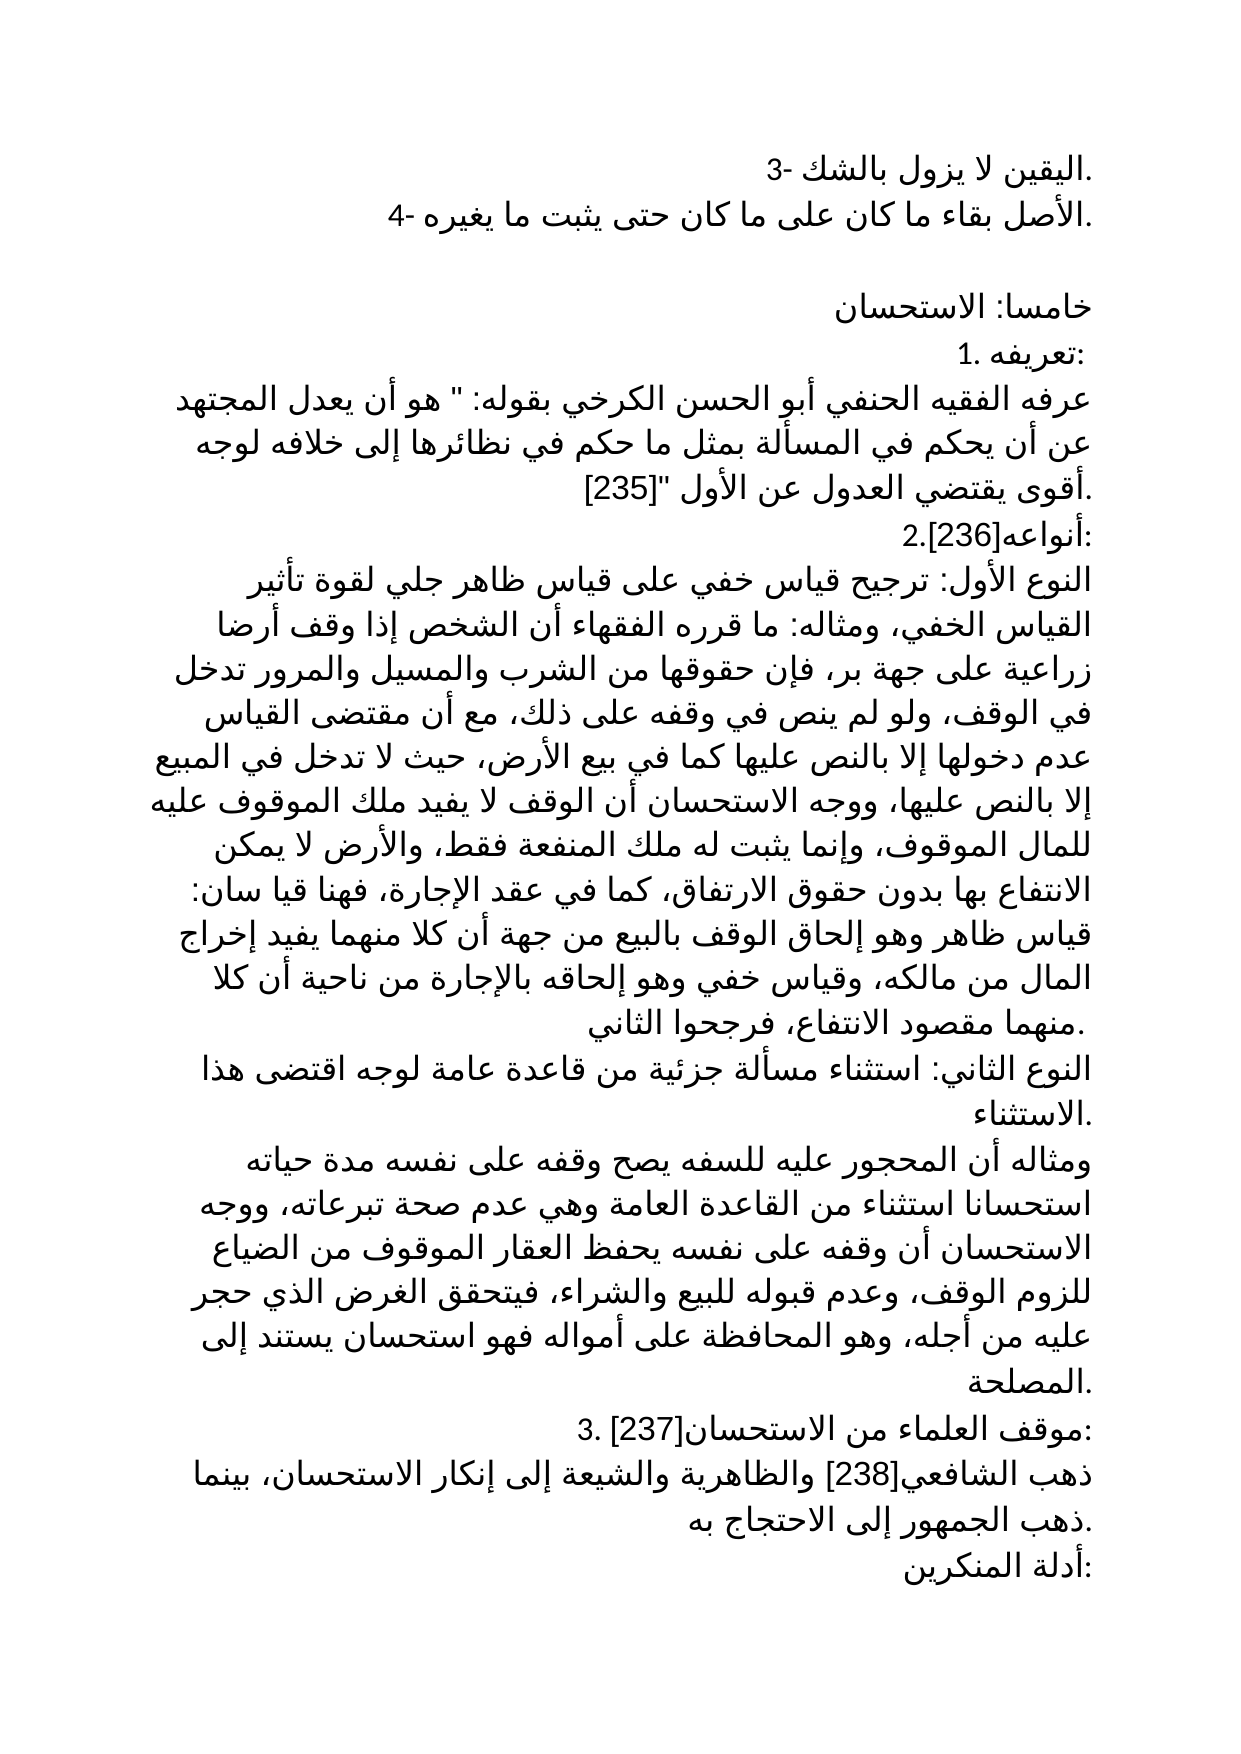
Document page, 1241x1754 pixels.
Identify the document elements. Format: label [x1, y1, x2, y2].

text [148, 148, 1093, 1586]
